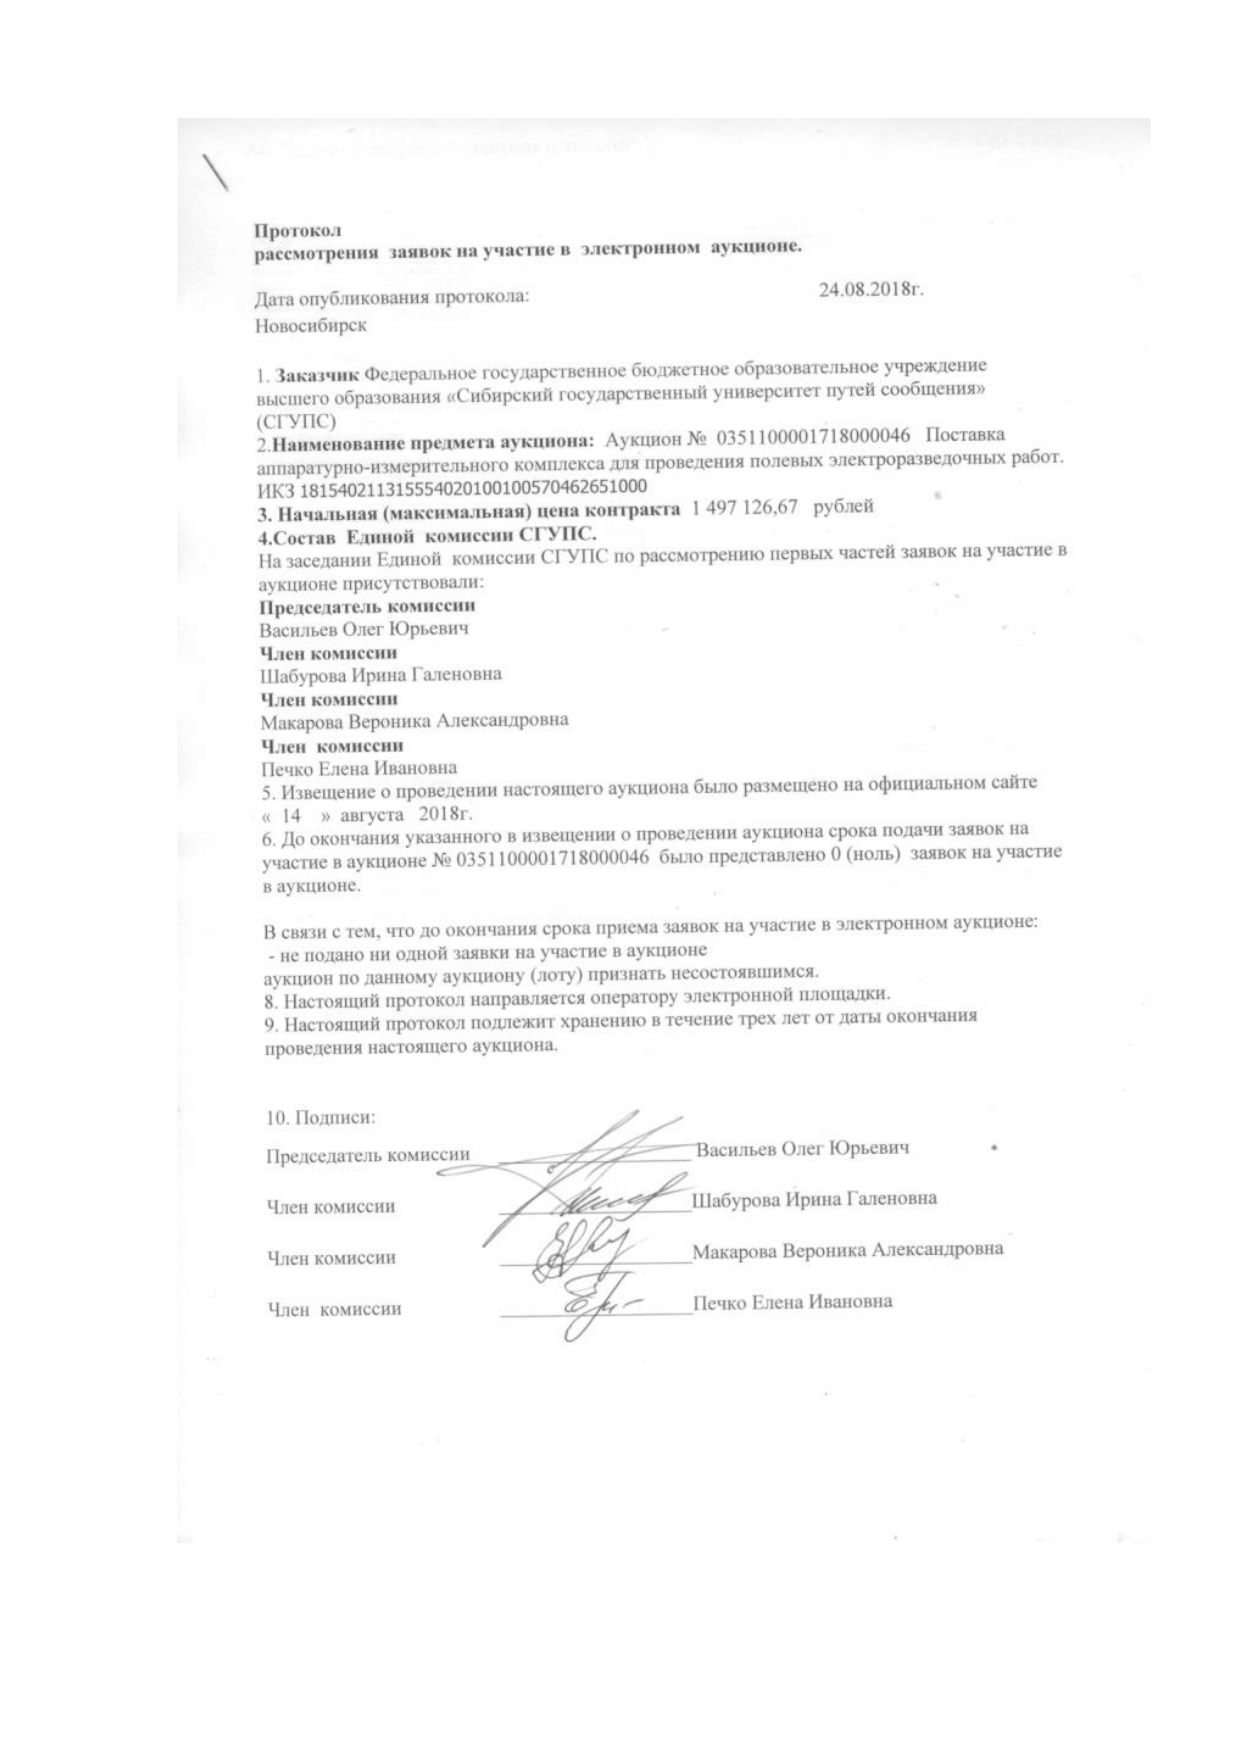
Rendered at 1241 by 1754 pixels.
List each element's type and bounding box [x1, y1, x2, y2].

picture [177, 118, 1152, 1544]
